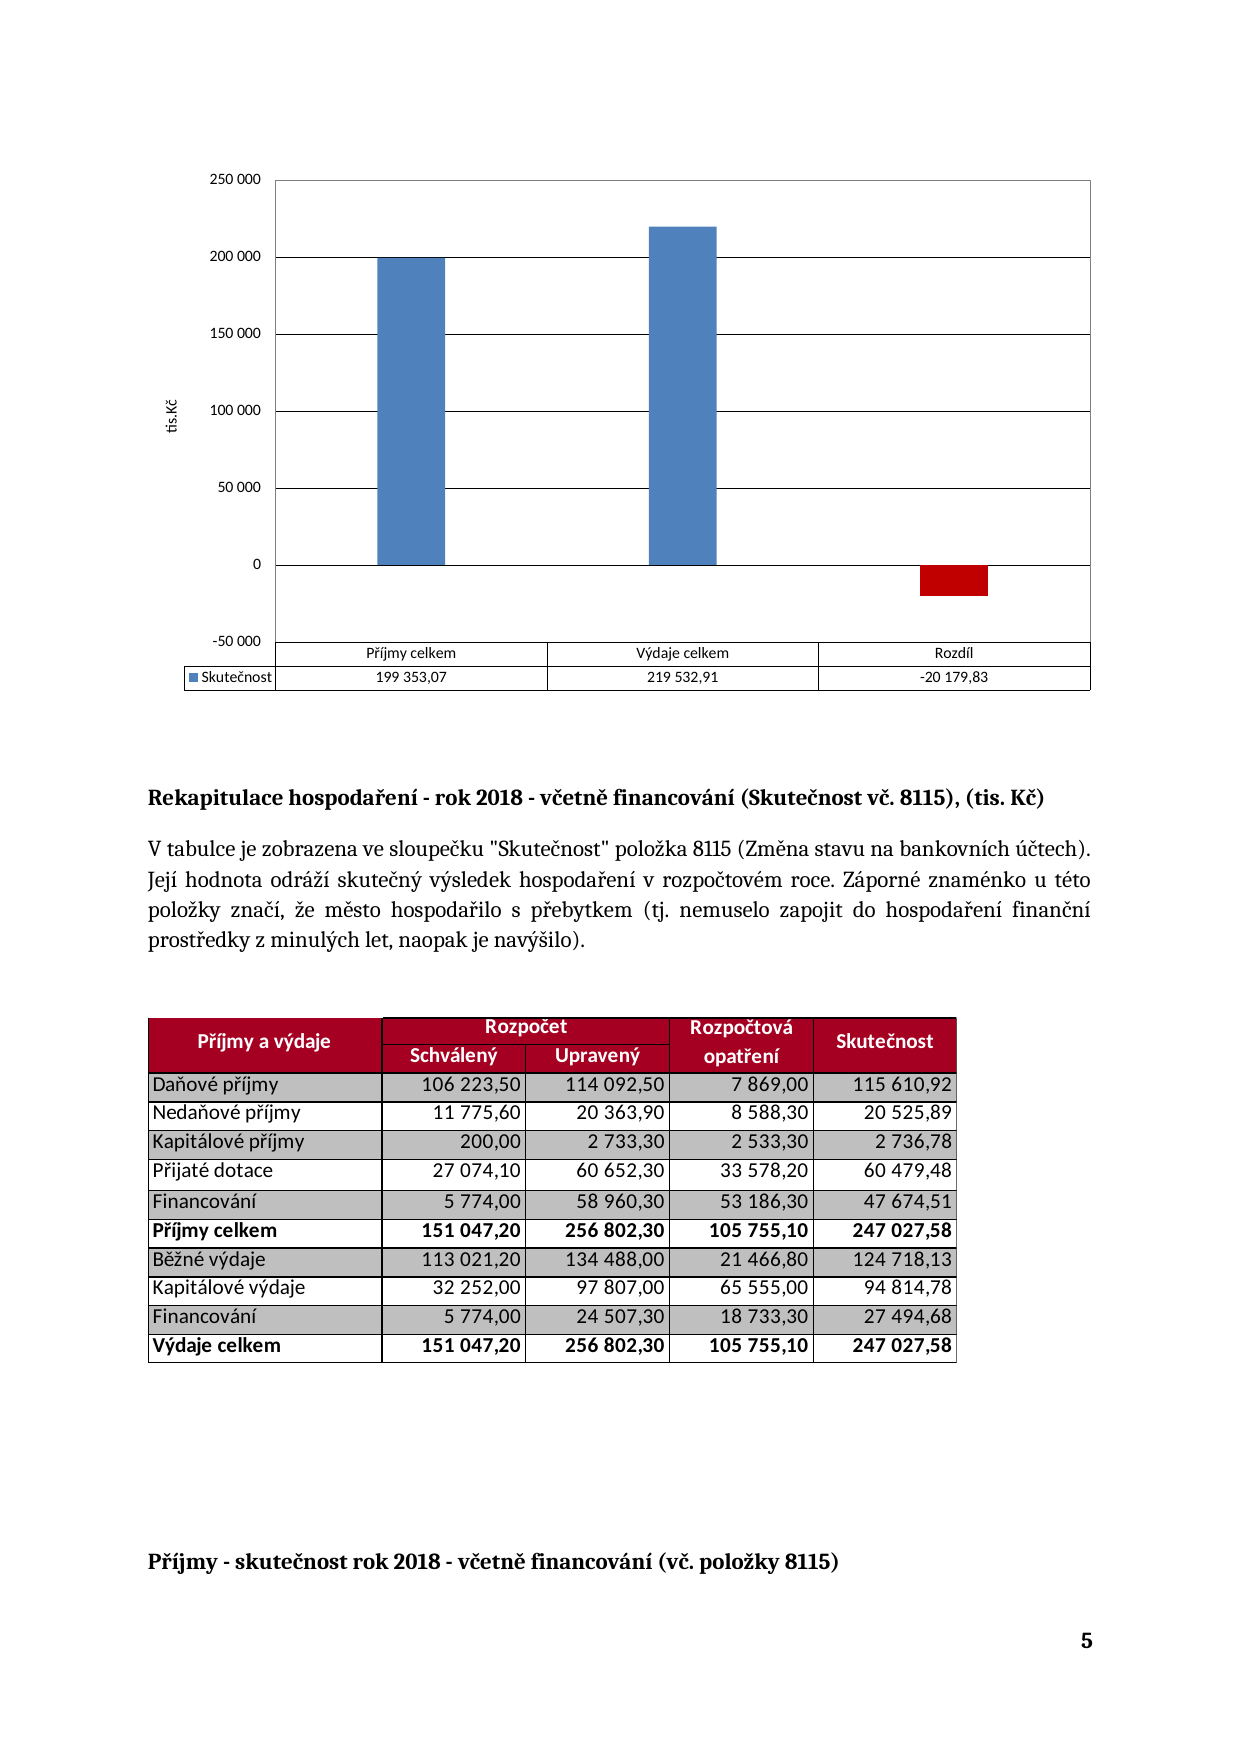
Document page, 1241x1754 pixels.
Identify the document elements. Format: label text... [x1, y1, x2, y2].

text Rekapitulace hospodaření - rok 2018 - včetně financování (Skutečnost vč. 8115), (tis. Kč) [148, 785, 1093, 812]
text Příjmy - skutečnost rok 2018 - včetně financování (vč. položky 8115) [148, 1549, 1093, 1575]
text V tabulce je zobrazena ve sloupečku "Skutečnost" položka 8115 (Změna stavu na bankovních účtech). Její hodnota odráží skutečný výsledek hospodaření v rozpočtovém roce. Záporné znaménko u této položky značí, že město hospodařilo s přebytkem (tj. nemuselo zapojit do hospodaření finanční prostředky z minulých let, naopak je navýšilo). [148, 836, 1093, 953]
